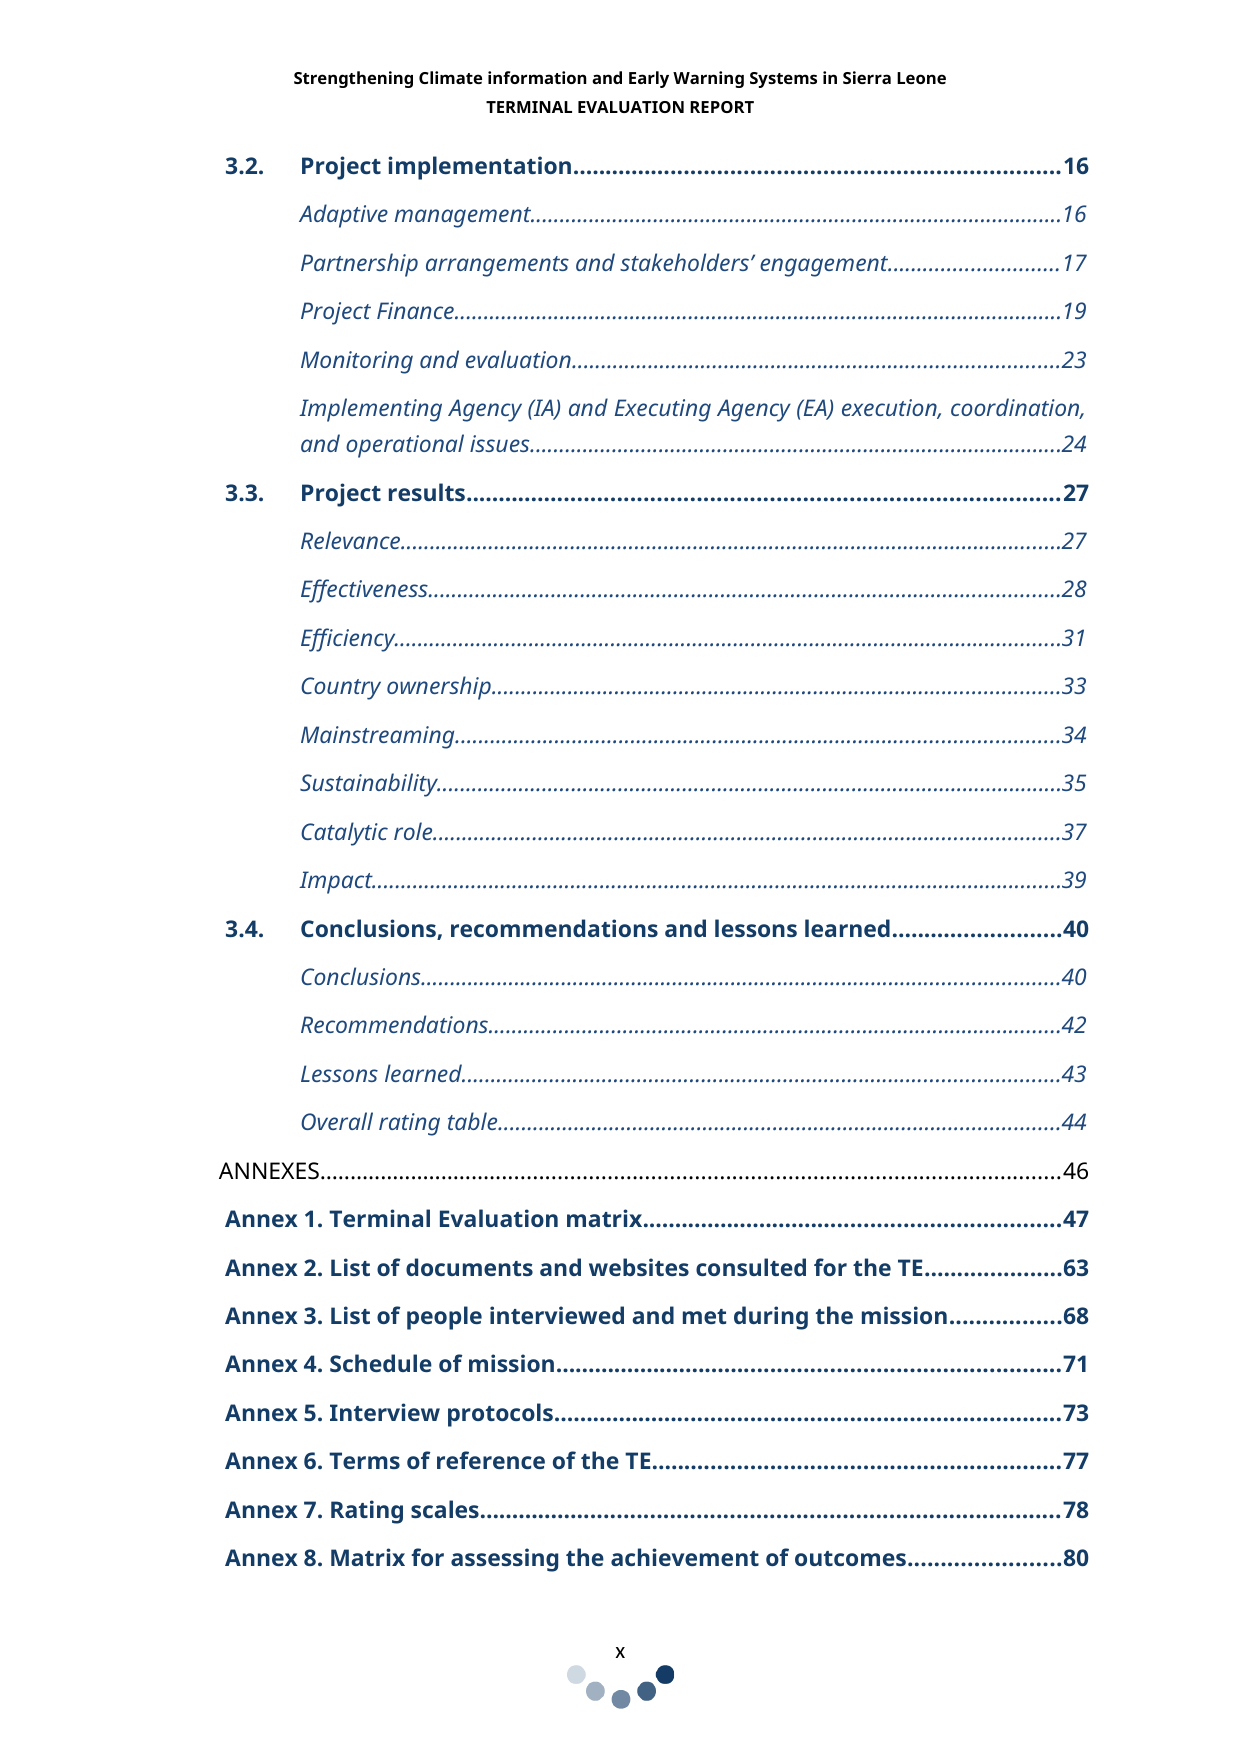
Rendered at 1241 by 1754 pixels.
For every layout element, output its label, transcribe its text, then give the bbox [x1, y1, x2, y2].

text Annex 7. Rating scales 78 [225, 1494, 1090, 1525]
text ANNEXES 46 [219, 1155, 1090, 1186]
text Annex 2. List of documents and websites consulted for the TE 63 [225, 1252, 1090, 1283]
text Annex 1. Terminal Evaluation matrix 47 [225, 1203, 1090, 1234]
text Implementing Agency (IA) and Executing Agency (EA) execution, coordination, and operational issues 24 [300, 392, 1090, 459]
text Mainstreaming 34 [300, 719, 1090, 750]
text Partnership arrangements and stakeholders’ engagement 17 [300, 247, 1090, 278]
text 3.4. Conclusions, recommendations and lessons learned 40 [225, 912, 1090, 944]
text Annex 3. List of people interviewed and met during the mission 68 [225, 1300, 1090, 1331]
picture [566, 1664, 675, 1709]
text Adaptive management 16 [300, 198, 1090, 230]
text Annex 8. Matrix for assessing the achievement of outcomes 80 [225, 1542, 1090, 1573]
text Efficiency 31 [300, 622, 1090, 653]
text Lessons learned 43 [300, 1058, 1090, 1089]
text 3.2. Project implementation 16 [225, 150, 1090, 181]
text Annex 5. Interview protocols 73 [225, 1397, 1090, 1428]
text Conclusions 40 [300, 961, 1090, 992]
text Impact 39 [300, 864, 1090, 895]
text Effectiveness 28 [300, 573, 1090, 605]
text Overall rating table 44 [300, 1106, 1090, 1137]
text Recommendations 42 [300, 1009, 1090, 1041]
text Sustainability 35 [300, 767, 1090, 798]
text Country ownership 33 [300, 670, 1090, 702]
text 3.3. Project results 27 [225, 477, 1090, 508]
text Relevance 27 [300, 525, 1090, 556]
text Catalytic role 37 [300, 816, 1090, 847]
text Project Finance 19 [300, 295, 1090, 327]
text Monitoring and evaluation 23 [300, 344, 1090, 375]
text Annex 4. Schedule of mission 71 [225, 1348, 1090, 1380]
text Annex 6. Terms of reference of the TE 77 [225, 1445, 1090, 1477]
